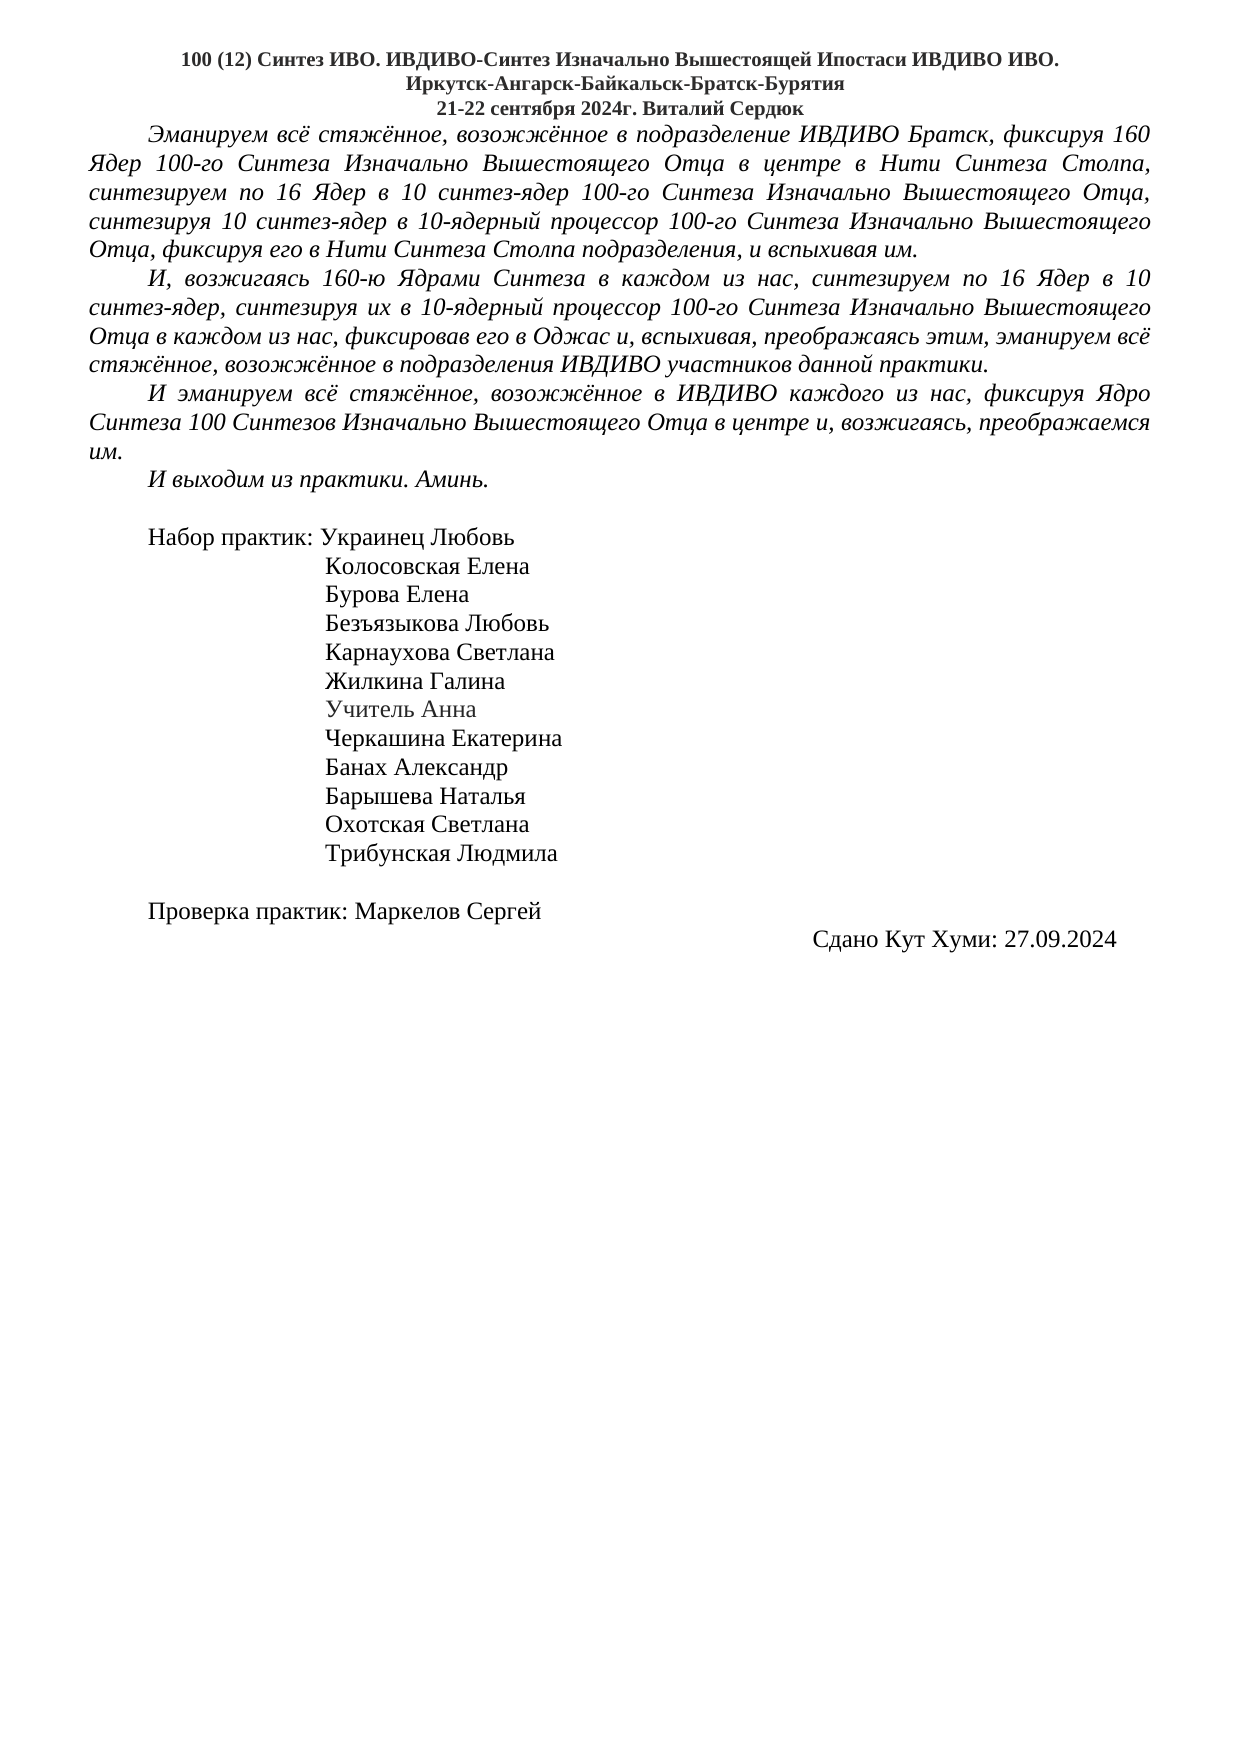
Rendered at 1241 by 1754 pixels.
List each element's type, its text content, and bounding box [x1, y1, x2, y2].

text Набор практик: Украинец Любовь [89, 522, 1152, 551]
text Барышева Наталья [89, 781, 1152, 809]
text Безъязыкова Любовь [89, 608, 1152, 637]
text Сдано Кут Хуми: 27.09.2024 [89, 924, 1152, 953]
text И эманируем всё стяжённое, возожжённое в ИВДИВО каждого из нас, фиксируя Ядро Синтеза 100 Синтезов Изначально Вышестоящего Отца в центре и, возжигаясь, преображаемся им. [89, 378, 1152, 464]
text Банах Александр [89, 752, 1152, 781]
text Проверка практик: Маркелов Сергей [89, 896, 1152, 924]
text Учитель Анна [89, 694, 1152, 723]
text Охотская Светлана [89, 809, 1152, 838]
text Жилкина Галина [89, 666, 1152, 694]
text Эманируем всё стяжённое, возожжённое в подразделение ИВДИВО Братск, фиксируя 160 Ядер 100-го Синтеза Изначально Вышестоящего Отца в центре в Нити Синтеза Столпа, синтезируем по 16 Ядер в 10 синтез-ядер 100-го Синтеза Изначально Вышестоящего Отца, синтезируя 10 синтез-ядер в 10-ядерный процессор 100-го Синтеза Изначально Вышестоящего Отца, фиксируя его в Нити Синтеза Столпа подразделения, и вспыхивая им. [89, 119, 1152, 263]
text И выходим из практики. Аминь. [89, 464, 1152, 493]
text Черкашина Екатерина [89, 723, 1152, 752]
text И, возжигаясь 160-ю Ядрами Синтеза в каждом из нас, синтезируем по 16 Ядер в 10 синтез-ядер, синтезируя их в 10-ядерный процессор 100-го Синтеза Изначально Вышестоящего Отца в каждом из нас, фиксировав его в Оджас и, вспыхивая, преображаясь этим, эманируем всё стяжённое, возожжённое в подразделения ИВДИВО участников данной практики. [89, 263, 1152, 378]
text Карнаухова Светлана [89, 637, 1152, 666]
text Бурова Елена [89, 579, 1152, 608]
text Трибунская Людмила [89, 838, 1152, 867]
text Колосовская Елена [89, 551, 1152, 579]
